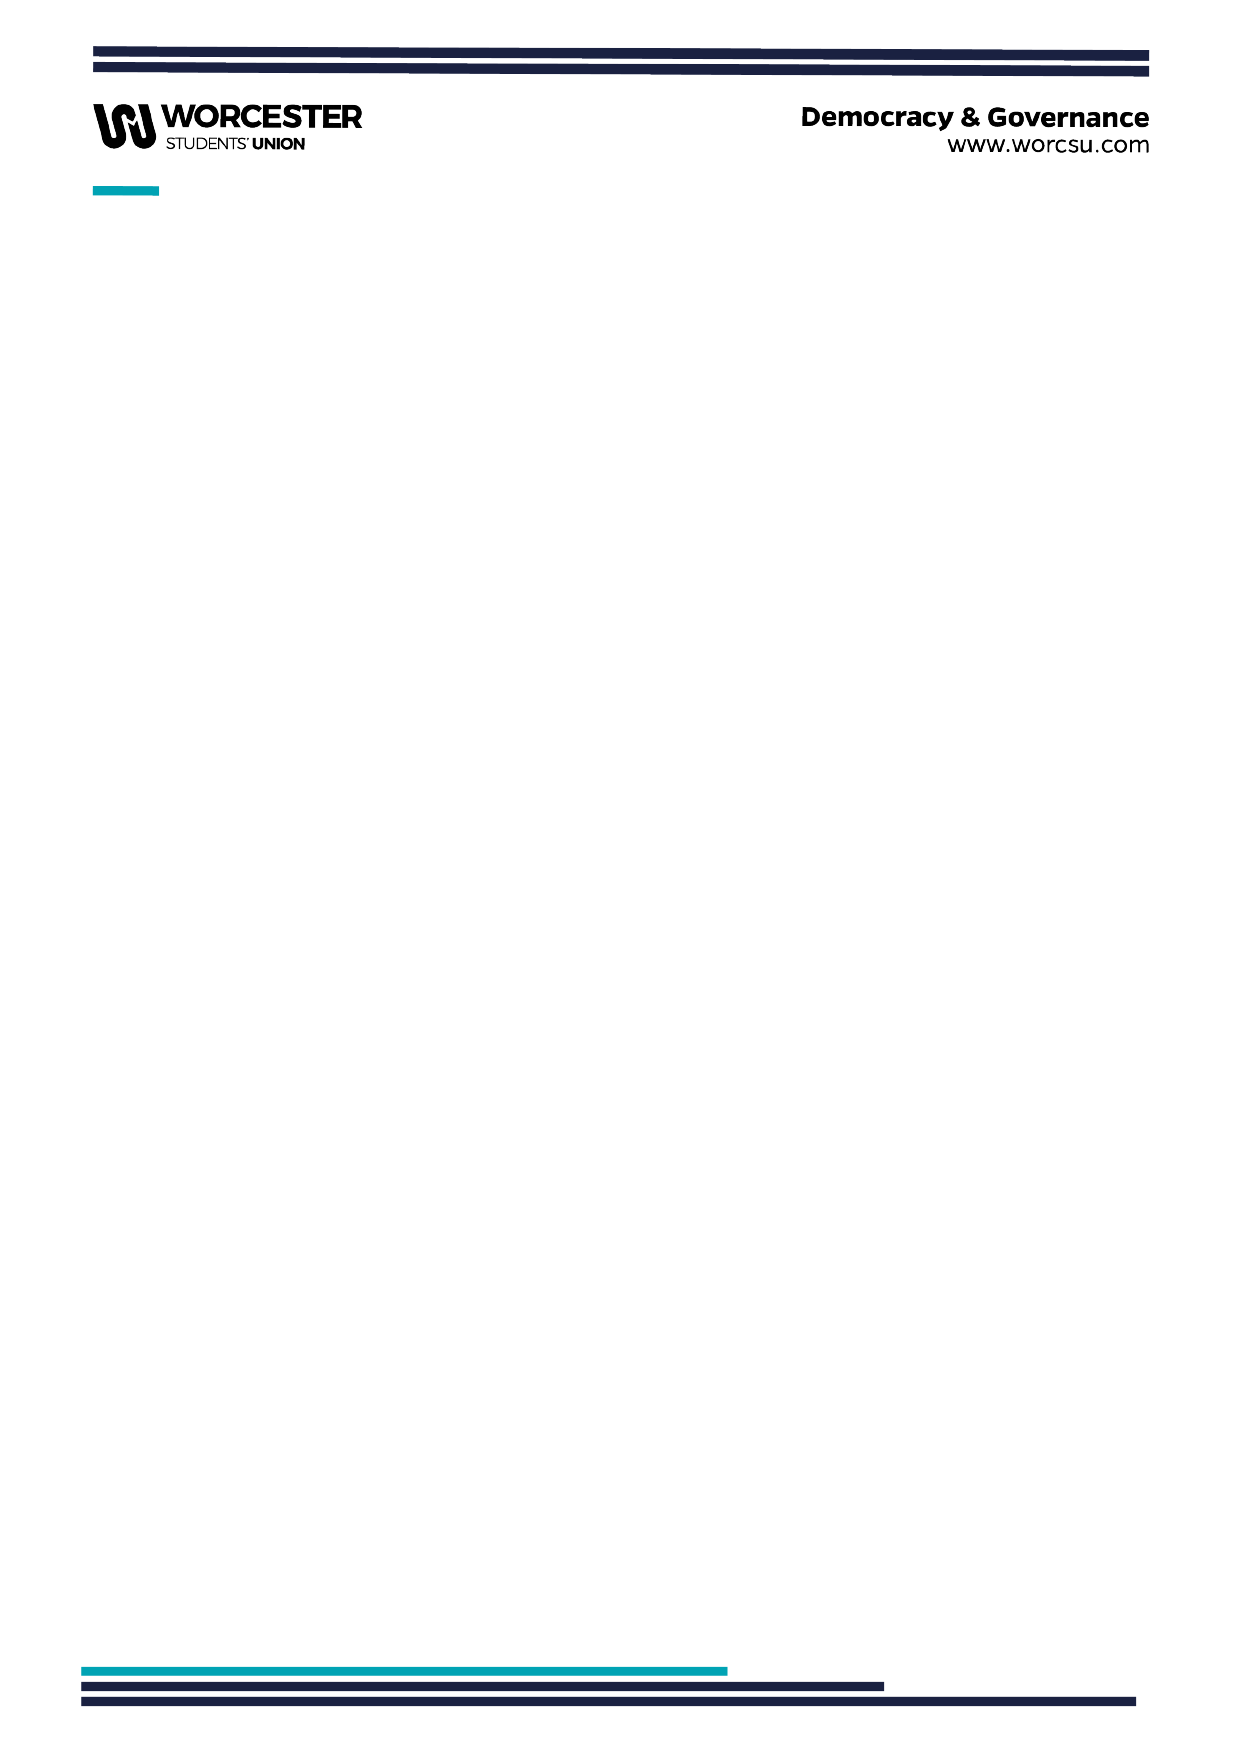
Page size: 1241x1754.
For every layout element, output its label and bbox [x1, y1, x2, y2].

picture [86, 38, 1155, 197]
picture [76, 1658, 1141, 1707]
